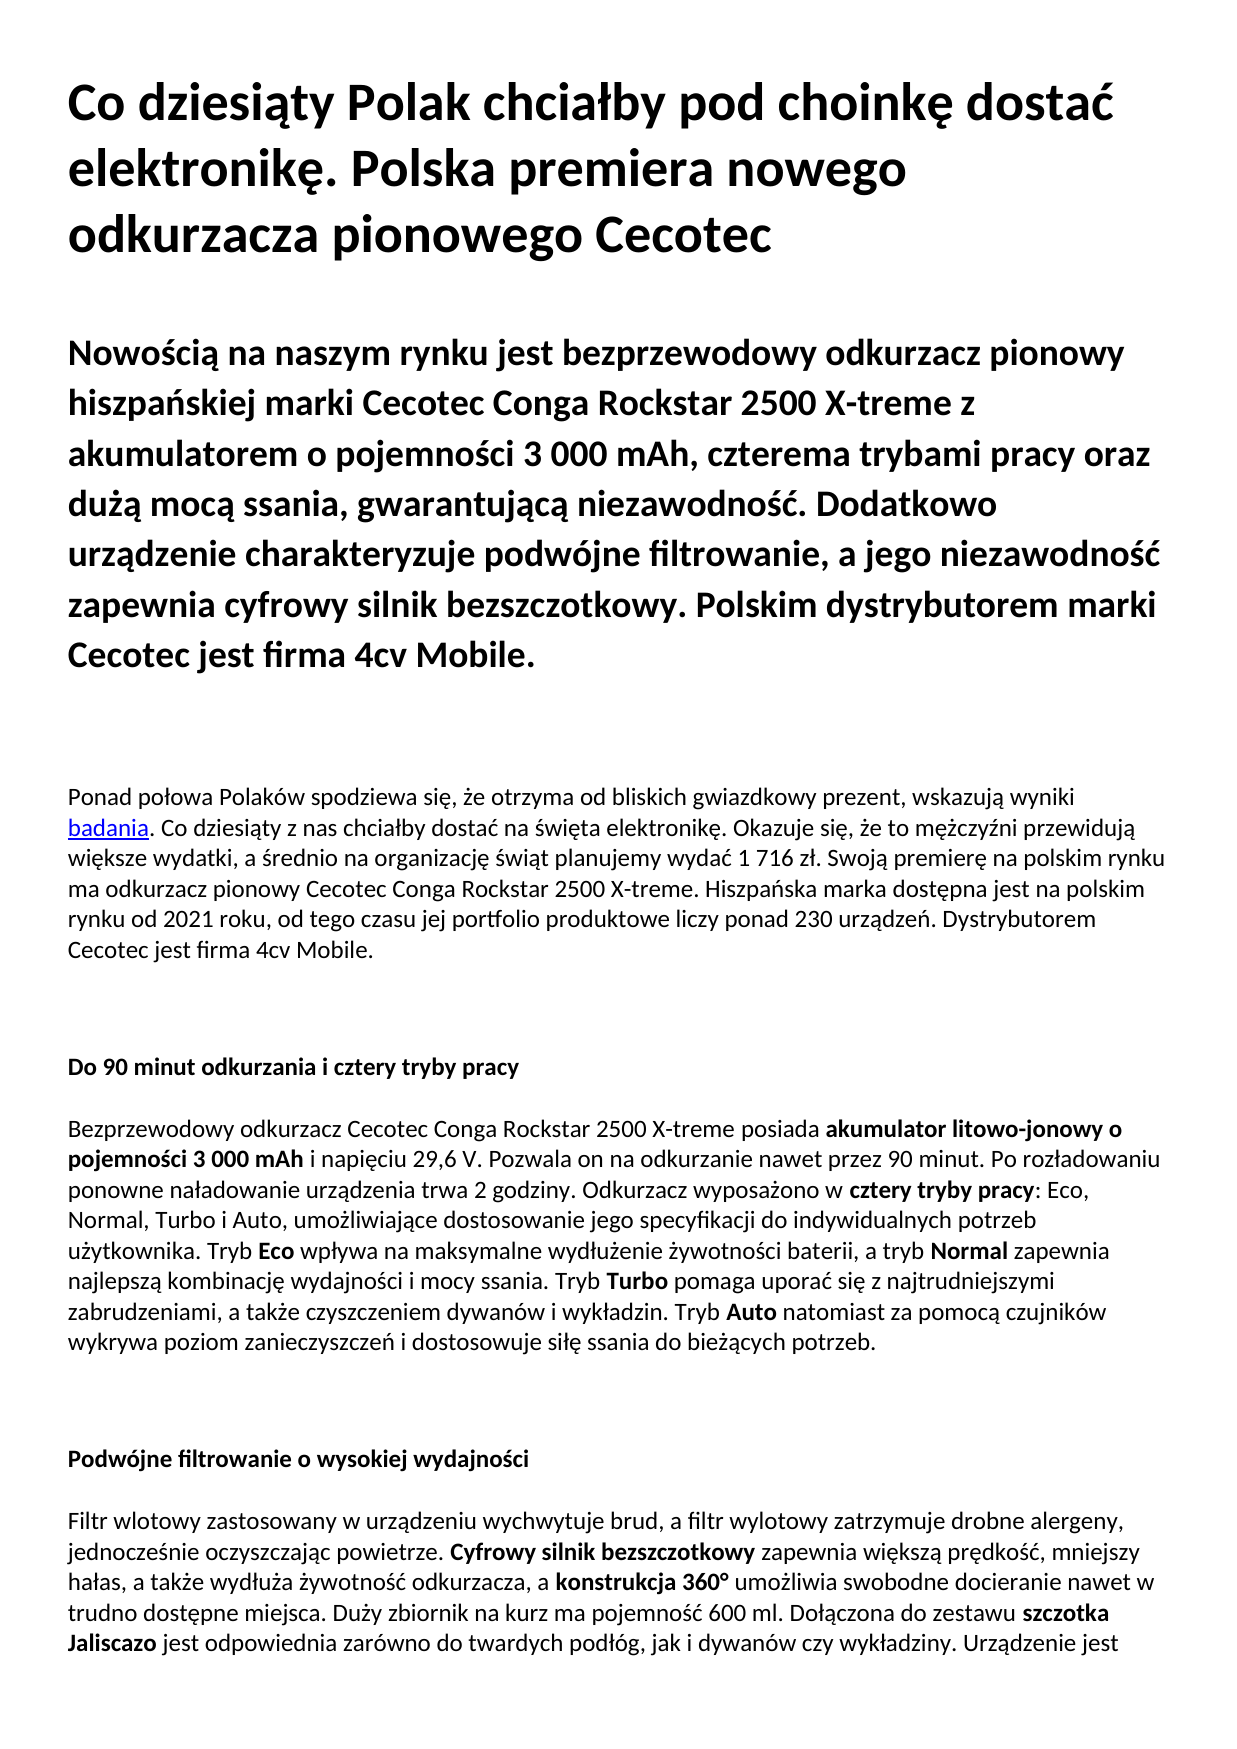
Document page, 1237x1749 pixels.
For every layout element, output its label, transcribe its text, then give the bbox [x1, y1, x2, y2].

text Bezprzewodowy odkurzacz Cecotec Conga Rockstar 2500 X-treme posiada akumulator litowo-jonowy o pojemności 3 000 mAh i napięciu 29,6 V. Pozwala on na odkurzanie nawet przez 90 minut. Po rozładowaniu ponowne naładowanie urządzenia trwa 2 godziny. Odkurzacz wyposażono w cztery tryby pracy: Eco, Normal, Turbo i Auto, umożliwiające dostosowanie jego specyfikacji do indywidualnych potrzeb użytkownika. Tryb Eco wpływa na maksymalne wydłużenie żywotności baterii, a tryb Normal zapewnia najlepszą kombinację wydajności i mocy ssania. Tryb Turbo pomaga uporać się z najtrudniejszymi zabrudzeniami, a także czyszczeniem dywanów i wykładzin. Tryb Auto natomiast za pomocą czujników wykrywa poziom zanieczyszczeń i dostosowuje siłę ssania do bieżących potrzeb. [68, 1113, 1169, 1357]
text Co dziesiąty Polak chciałby pod choinkę dostać elektronikę. Polska premiera nowego odkurzacza pionowego Cecotec [68, 68, 1169, 266]
text Nowością na naszym rynku jest bezprzewodowy odkurzacz pionowy hiszpańskiej marki Cecotec Conga Rockstar 2500 X-treme z akumulatorem o pojemności 3 000 mAh, czterema trybami pracy oraz dużą mocą ssania, gwarantującą niezawodność. Dodatkowo urządzenie charakteryzuje podwójne filtrowanie, a jego niezawodność zapewnia cyfrowy silnik bezszczotkowy. Polskim dystrybutorem marki Cecotec jest firma 4cv Mobile. [68, 329, 1169, 677]
text Do 90 minut odkurzania i cztery tryby pracy [68, 1051, 1169, 1082]
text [68, 1505, 1169, 1658]
text Ponad połowa Polaków spodziewa się, że otrzyma od bliskich gwiazdkowy prezent, wskazują wyniki badania. Co dziesiąty z nas chciałby dostać na święta elektronikę. Okazuje się, że to mężczyźni przewidują większe wydatki, a średnio na organizację świąt planujemy wydać 1 716 zł. Swoją premierę na polskim rynku ma odkurzacz pionowy Cecotec Conga Rockstar 2500 X-treme. Hiszpańska marka dostępna jest na polskim rynku od 2021 roku, od tego czasu jej portfolio produktowe liczy ponad 230 urządzeń. Dystrybutorem Cecotec jest firma 4cv Mobile. [68, 782, 1169, 965]
text Podwójne filtrowanie o wysokiej wydajności [68, 1443, 1169, 1474]
